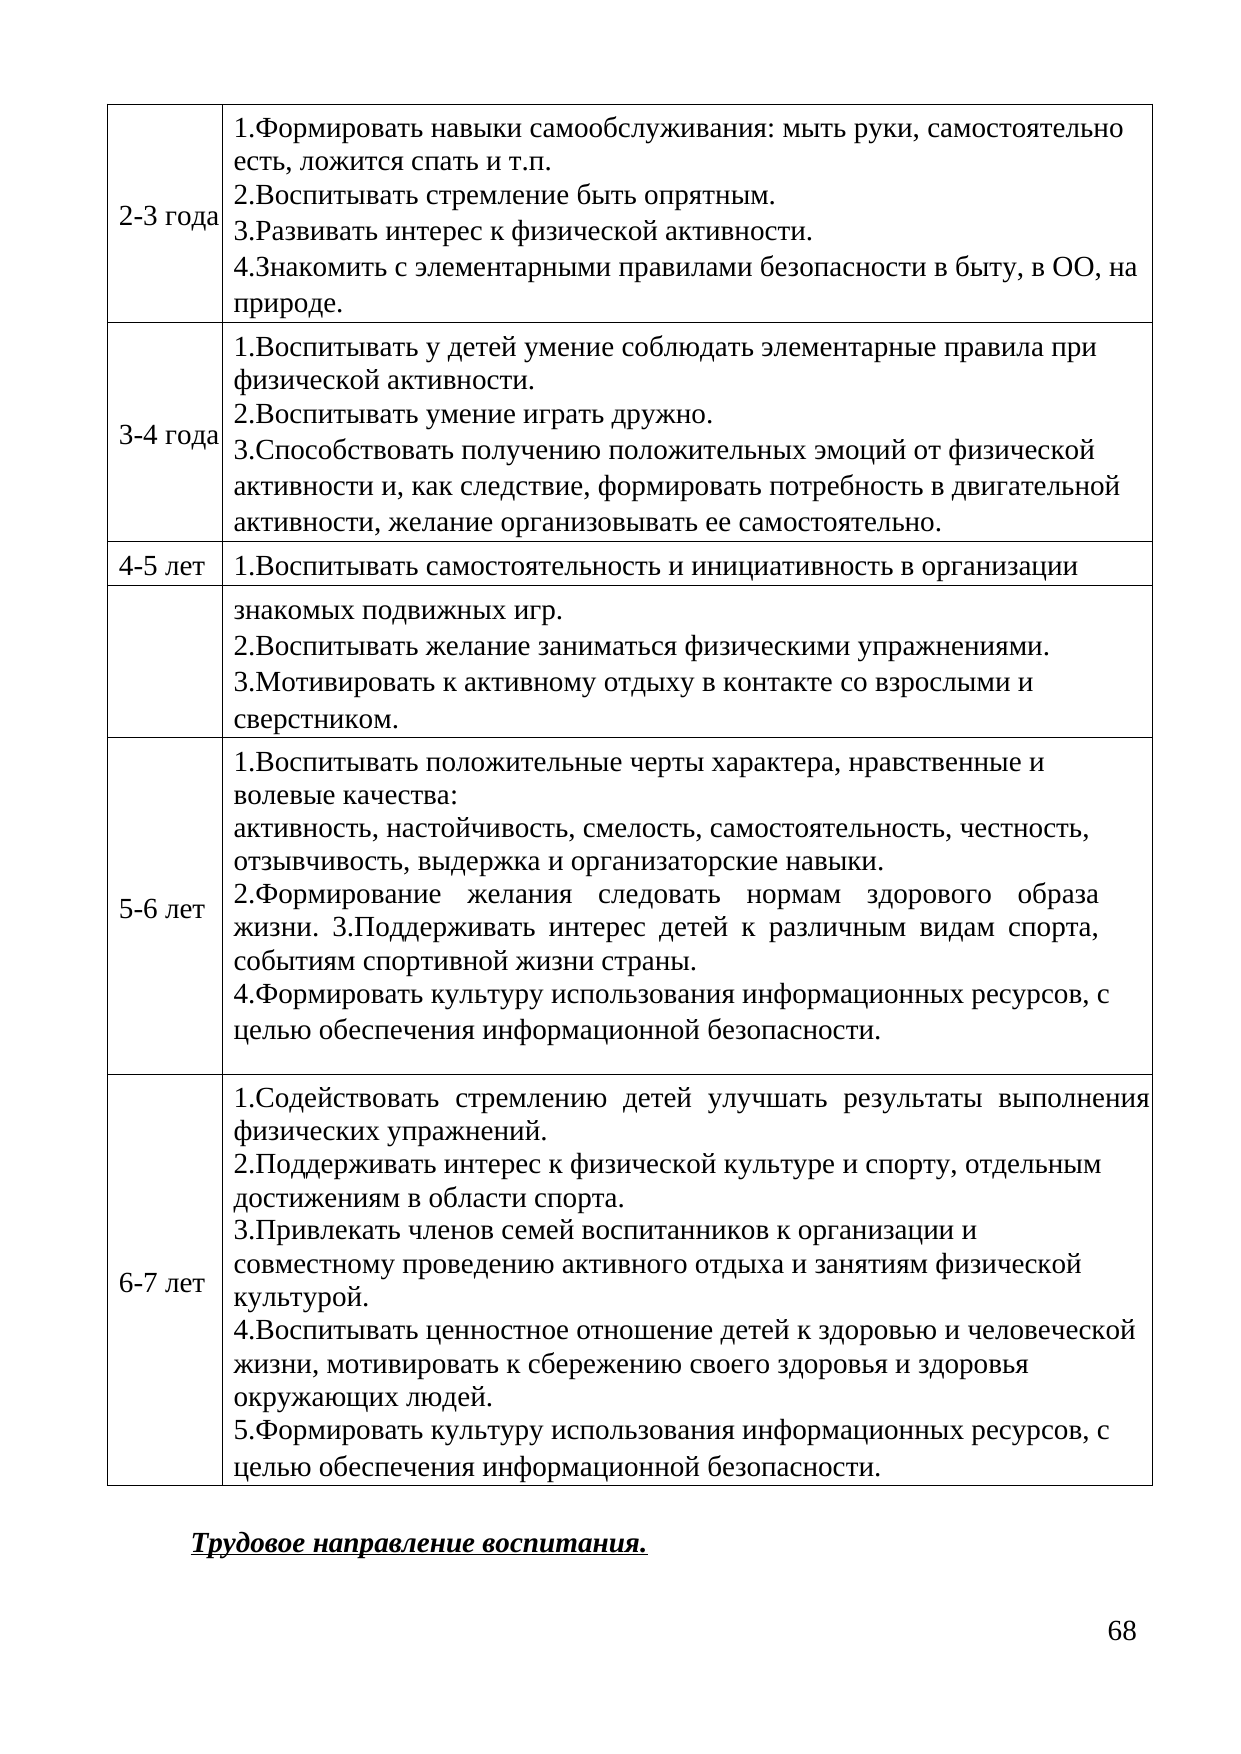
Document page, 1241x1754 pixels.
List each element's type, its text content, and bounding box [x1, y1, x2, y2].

text Трудовое направление воспитания. [190, 1525, 1152, 1558]
table_cell знакомых подвижных игр. 2.Воспитывать желание заниматься физическими упражнениями. 3.Мотивировать к активному отдыху в контакте со взрослыми и сверстником. [223, 586, 1152, 737]
table_cell 1.Содействовать стремлению детей улучшать результаты выполнения физических упражнений. 2.Поддерживать интерес к физической культуре и спорту, отдельным достижениям в области спорта. 3.Привлекать членов семей воспитанников к организации и совместному проведению активного отдыха и занятиям физической культурой. 4.Воспитывать ценностное отношение детей к здоровью и человеческой жизни, мотивировать к сбережению своего здоровья и здоровья окружающих людей. 5.Формировать культуру использования информационных ресурсов, с целью обеспечения информационной безопасности. [223, 1075, 1152, 1485]
table_cell [108, 586, 222, 737]
table_cell 5-6 лет [108, 738, 222, 1073]
table_cell 1.Воспитывать у детей умение соблюдать элементарные правила при физической активности. 2.Воспитывать умение играть дружно. 3.Способствовать получению положительных эмоций от физической активности и, как следствие, формировать потребность в двигательной активности, желание организовывать ее самостоятельно. [223, 323, 1152, 541]
table_cell 1.Воспитывать положительные черты характера, нравственные и волевые качества: активность, настойчивость, смелость, самостоятельность, честность, отзывчивость, выдержка и организаторские навыки. 2.Формирование желания следовать нормам здорового образа жизни. 3.Поддерживать интерес детей к различным видам спорта, событиям спортивной жизни страны. 4.Формировать культуру использования информационных ресурсов, с целью обеспечения информационной безопасности. [223, 738, 1152, 1073]
table_cell 4-5 лет [108, 542, 222, 584]
table_header 1.Формировать навыки самообслуживания: мыть руки, самостоятельно есть, ложится спать и т.п. 2.Воспитывать стремление быть опрятным. 3.Развивать интерес к физической активности. 4.Знакомить с элементарными правилами безопасности в быту, в ОО, на природе. [223, 105, 1152, 322]
table_cell 6-7 лет [108, 1075, 222, 1485]
table_cell 3-4 года [108, 323, 222, 541]
table_cell 1.Воспитывать самостоятельность и инициативность в организации [223, 542, 1152, 584]
table_header 2-3 года [108, 105, 222, 322]
